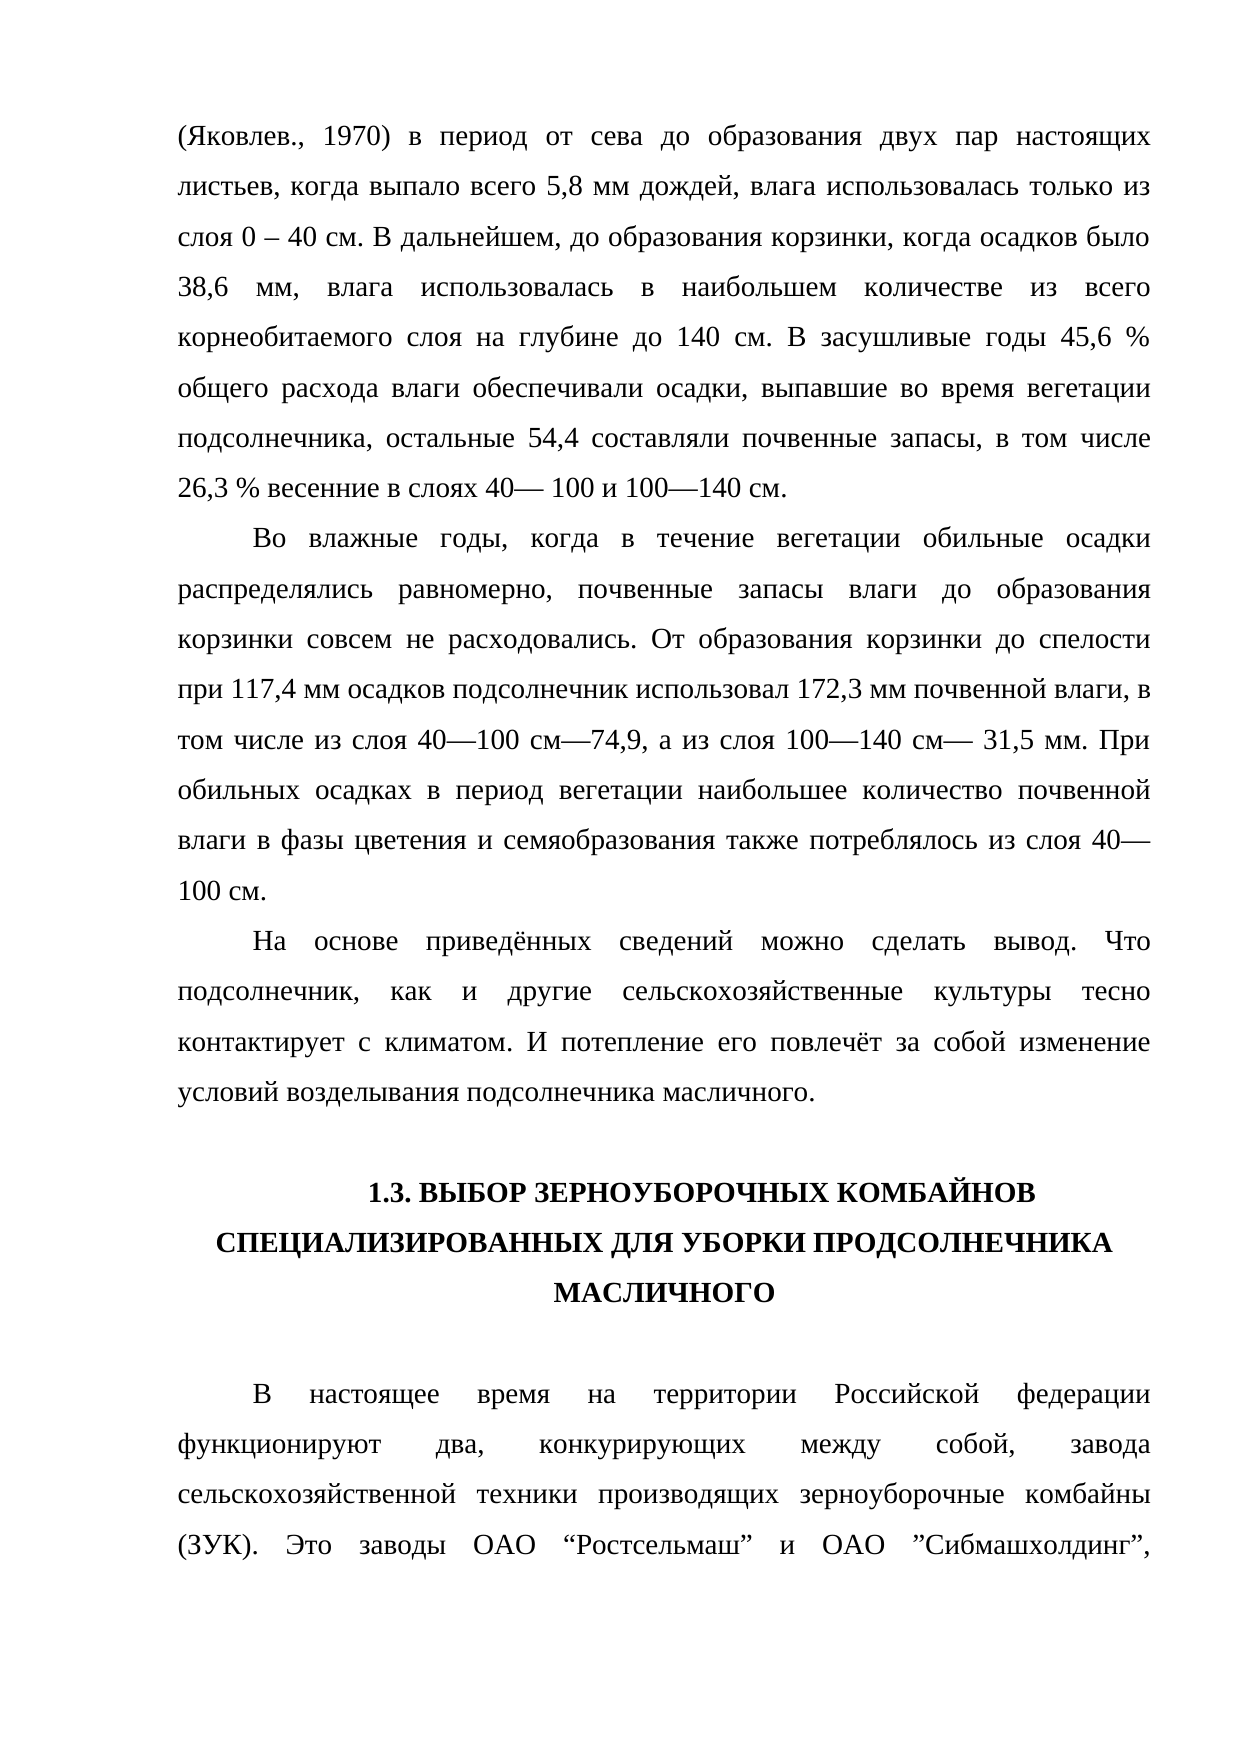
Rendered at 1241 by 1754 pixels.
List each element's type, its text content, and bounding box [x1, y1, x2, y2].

text На основе приведённых сведений можно сделать вывод. Что подсолнечник, как и другие сельскохозяйственные культуры тесно контактирует с климатом. И потепление его повлечёт за собой изменение условий возделывания подсолнечника масличного. [177, 923, 1152, 1108]
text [177, 118, 1152, 504]
text Во влажные годы, когда в течение вегетации обильные осадки распределялись равномерно, почвенные запасы влаги до образования корзинки совсем не расходовались. От образования корзинки до спелости при 117,4 мм осадков подсолнечник использовал 172,3 мм почвенной влаги, в том числе из слоя 40—100 см—74,9, а из слоя 100—140 см— 31,5 мм. При обильных осадках в период вегетации наибольшее количество почвенной влаги в фазы цветения и семяобразования также потреблялось из слоя 40—100 см. [177, 521, 1152, 906]
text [177, 1376, 1152, 1560]
text 1.3. ВЫБОР ЗЕРНОУБОРОЧНЫХ КОМБАЙНОВ СПЕЦИАЛИЗИРОВАННЫХ ДЛЯ УБОРКИ ПРОДСОЛНЕЧНИКА МАСЛИЧНОГО [177, 1175, 1152, 1309]
